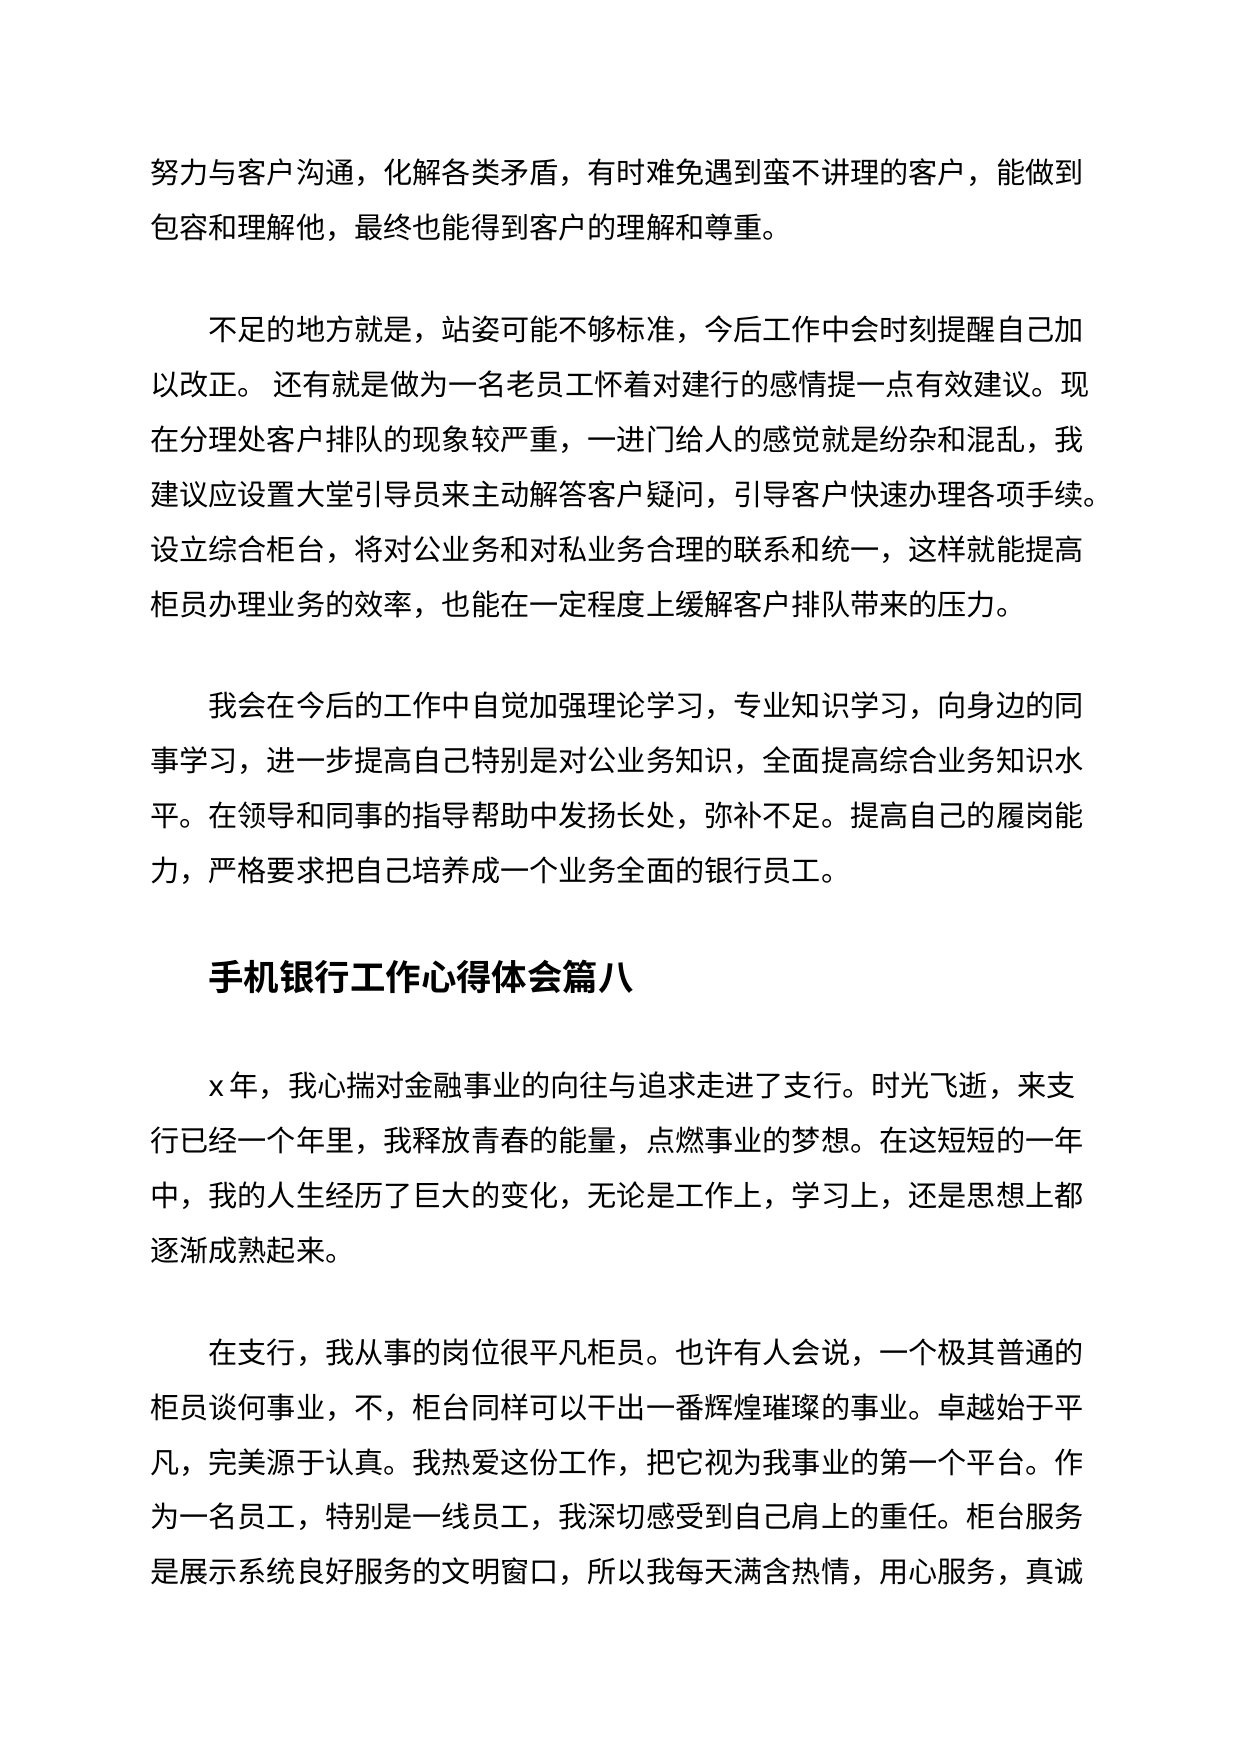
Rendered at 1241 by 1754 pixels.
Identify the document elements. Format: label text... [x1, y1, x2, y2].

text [150, 150, 1090, 247]
text x年，我心揣对金融事业的向往与追求走进了支行。时光飞逝，来支行已经一个年里，我释放青春的能量，点燃事业的梦想。在这短短的一年中，我的人生经历了巨大的变化，无论是工作上，学习上，还是思想上都逐渐成熟起来。 [150, 1063, 1090, 1270]
text 不足的地方就是，站姿可能不够标准，今后工作中会时刻提醒自己加以改正。 还有就是做为一名老员工怀着对建行的感情提一点有效建议。现在分理处客户排队的现象较严重，一进门给人的感觉就是纷杂和混乱，我建议应设置大堂引导员来主动解答客户疑问，引导客户快速办理各项手续。设立综合柜台，将对公业务和对私业务合理的联系和统一，这样就能提高柜员办理业务的效率，也能在一定程度上缓解客户排队带来的压力。 [150, 307, 1090, 623]
text 我会在今后的工作中自觉加强理论学习，专业知识学习，向身边的同事学习，进一步提高自己特别是对公业务知识，全面提高综合业务知识水平。在领导和同事的指导帮助中发扬长处，弥补不足。提高自己的履岗能力，严格要求把自己培养成一个业务全面的银行员工。 [150, 683, 1090, 890]
text 手机银行工作心得体会篇八 [150, 949, 1090, 1001]
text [150, 1329, 1090, 1591]
